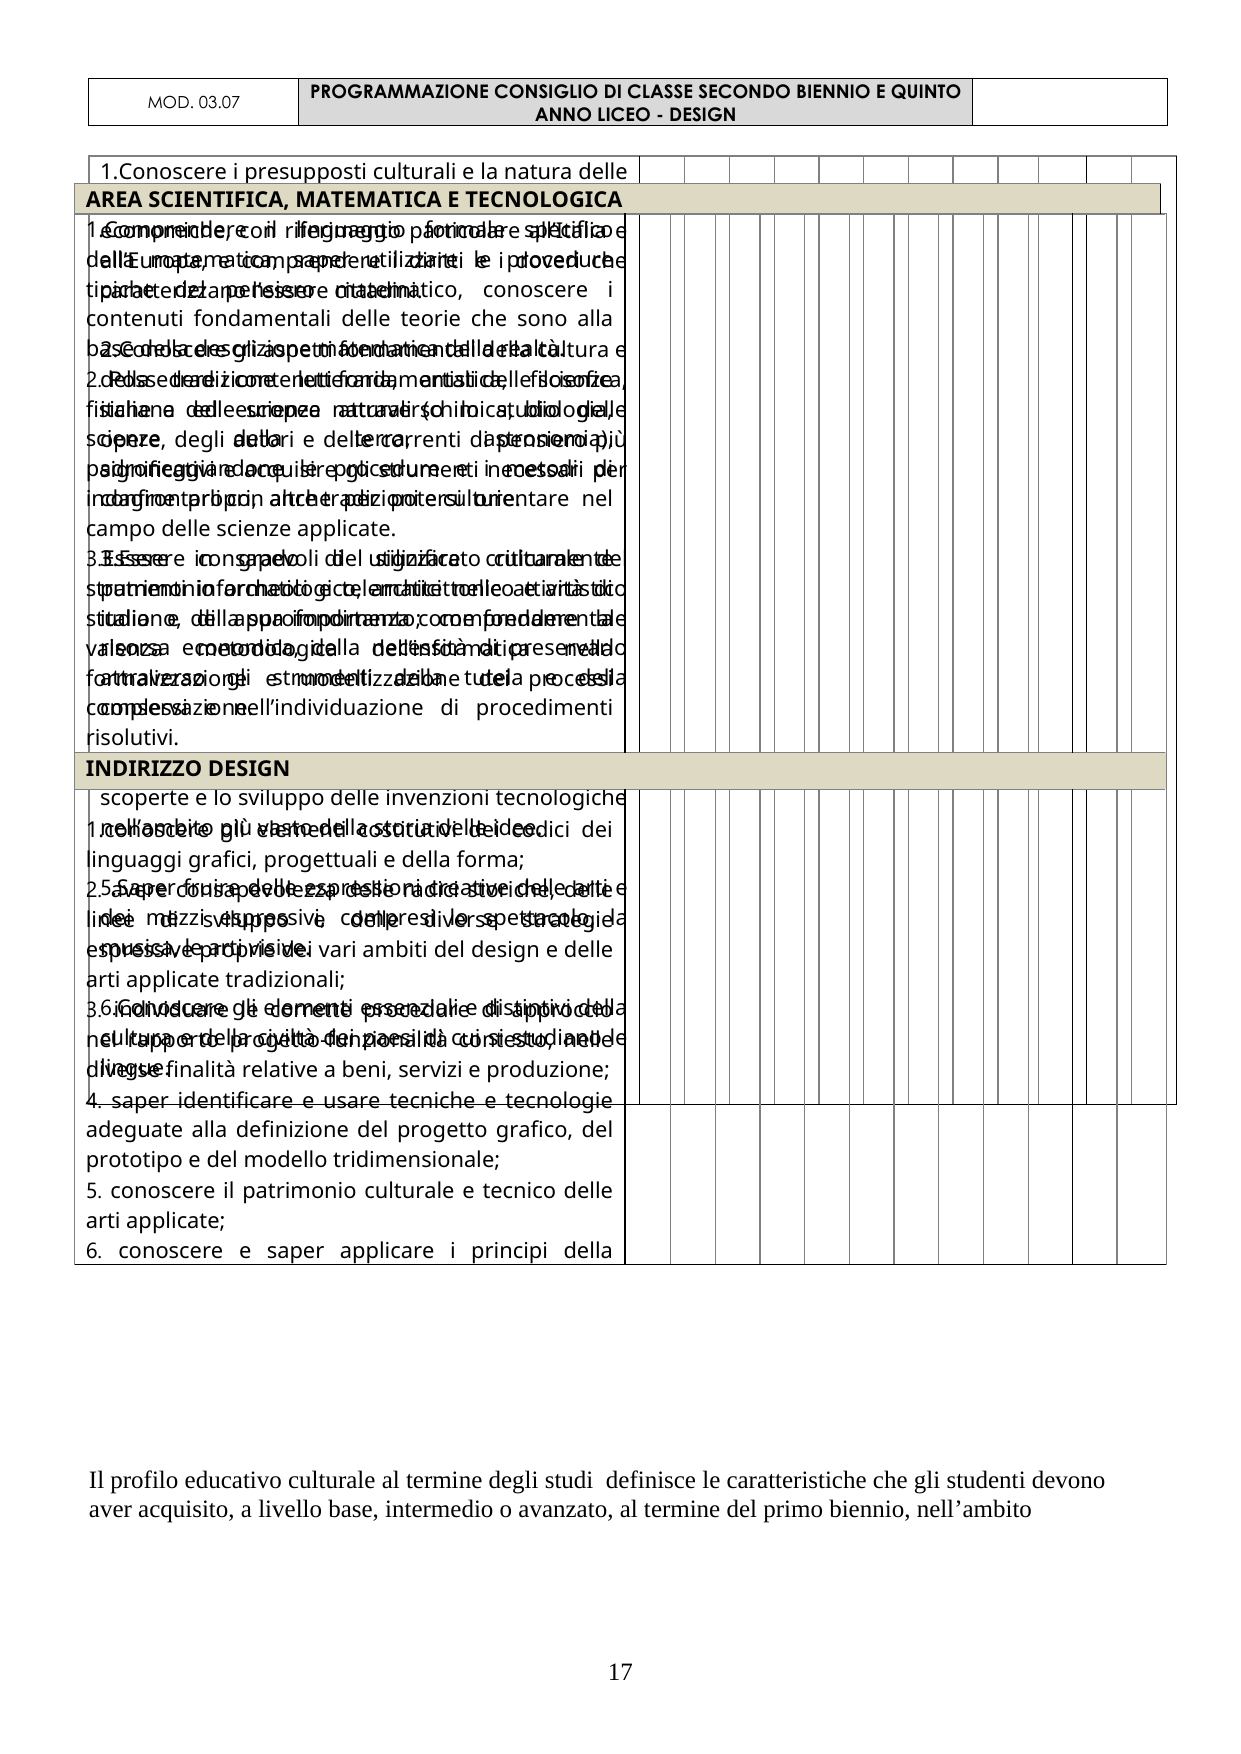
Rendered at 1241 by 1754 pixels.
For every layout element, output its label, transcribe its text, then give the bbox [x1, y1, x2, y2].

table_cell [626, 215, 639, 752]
table_cell [730, 790, 759, 1104]
table_cell [999, 157, 1038, 183]
table_cell [761, 215, 774, 752]
table_cell [1087, 790, 1116, 1104]
table_cell [730, 157, 774, 183]
table_cell [895, 215, 908, 752]
table_cell [1118, 215, 1131, 752]
table_cell [850, 790, 863, 1104]
table_cell [640, 215, 670, 752]
table_cell [685, 790, 715, 1104]
table_cell [671, 215, 684, 752]
table_cell [671, 790, 684, 1104]
table_cell [1087, 215, 1116, 752]
table_cell [640, 790, 670, 1104]
table_cell [999, 215, 1028, 752]
table_cell [984, 215, 997, 752]
table_cell [775, 215, 804, 752]
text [89, 1465, 1152, 1523]
table_cell 1.Conoscere i presupposti culturali e la natura delle istituzioni politiche, giuridiche, sociali ed economiche, con riferimento particolare all’Italia e all’Europa, e comprendere i diritti e i doveri che caratterizzano l’essere cittadini. 2.Conoscere gli aspetti fondamentali della cultura e della tradizione letteraria, artistica, filosofica, italiana ed europea attraverso lo studio delle opere, degli autori e delle correnti di pensiero più significativi e acquisire gli strumenti necessari per confrontarli con altre tradizioni e culture. 3.Essere consapevoli del significato culturale del patrimonio archeologico, architettonico e artistico italiano, della sua importanza come fondamentale risorsa economica, della necessità di preservarlo attraverso gli strumenti della tutela e della conservazione. 4.Collocare il pensiero scientifico, la storia delle sue scoperte e lo sviluppo delle invenzioni tecnologiche nell’ambito più vasto della storia delle idee. 5.Saper fruire delle espressioni creative delle arti e dei mezzi espressivi, compresi lo spettacolo, la musica, le arti visive. 6.Conoscere gli elementi essenziali e distintivi della cultura e della civiltà dei paesi di cui si studiano le lingue. [90, 215, 624, 752]
table_cell [820, 215, 849, 752]
table_cell [761, 790, 774, 1104]
table_cell [1118, 790, 1131, 1104]
table_cell [909, 215, 938, 752]
table_cell [775, 790, 804, 1104]
table_cell [999, 790, 1028, 1104]
table_cell [685, 157, 729, 183]
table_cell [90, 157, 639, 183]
table_cell [685, 215, 715, 752]
table_cell [954, 790, 983, 1104]
table_cell [1039, 215, 1072, 752]
table_cell [820, 790, 849, 1104]
table_cell [1039, 157, 1086, 183]
table_cell [984, 790, 997, 1104]
table_cell [954, 215, 983, 752]
table_cell [1087, 157, 1131, 183]
table_cell [775, 157, 818, 183]
table_cell 1.Conoscere i presupposti culturali e la natura delle istituzioni politiche, giuridiche, sociali ed economiche, con riferimento particolare all’Italia e all’Europa, e comprendere i diritti e i doveri che caratterizzano l’essere cittadini. 2.Conoscere gli aspetti fondamentali della cultura e della tradizione letteraria, artistica, filosofica, italiana ed europea attraverso lo studio delle opere, degli autori e delle correnti di pensiero più significativi e acquisire gli strumenti necessari per confrontarli con altre tradizioni e culture. 3.Essere consapevoli del significato culturale del patrimonio archeologico, architettonico e artistico italiano, della sua importanza come fondamentale risorsa economica, della necessità di preservarlo attraverso gli strumenti della tutela e della conservazione. 4.Collocare il pensiero scientifico, la storia delle sue scoperte e lo sviluppo delle invenzioni tecnologiche nell’ambito più vasto della storia delle idee. 5.Saper fruire delle espressioni creative delle arti e dei mezzi espressivi, compresi lo spettacolo, la musica, le arti visive. 6.Conoscere gli elementi essenziali e distintivi della cultura e della civiltà dei paesi di cui si studiano le lingue. [90, 790, 624, 1104]
table_cell [864, 790, 893, 1104]
table_cell [864, 157, 908, 183]
table_cell [954, 157, 997, 183]
table_cell [850, 215, 863, 752]
table_cell [1029, 215, 1038, 752]
table_cell [716, 790, 729, 1104]
table_cell [864, 215, 893, 752]
table_cell [1073, 790, 1086, 1104]
table_cell [716, 215, 729, 752]
table_cell [1073, 215, 1086, 752]
table_cell [909, 157, 952, 183]
table_cell [909, 790, 938, 1104]
table_cell [895, 790, 908, 1104]
table_cell [805, 215, 818, 752]
table_cell [939, 790, 952, 1104]
table_cell [805, 790, 818, 1104]
table_cell [730, 215, 759, 752]
table_cell [1039, 790, 1072, 1104]
table_cell [1132, 157, 1176, 1104]
table_cell [820, 157, 863, 183]
table_cell [640, 157, 684, 183]
table_cell [939, 215, 952, 752]
table_cell [1029, 790, 1038, 1104]
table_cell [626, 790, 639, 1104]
table_cell [1177, 155, 1181, 1104]
